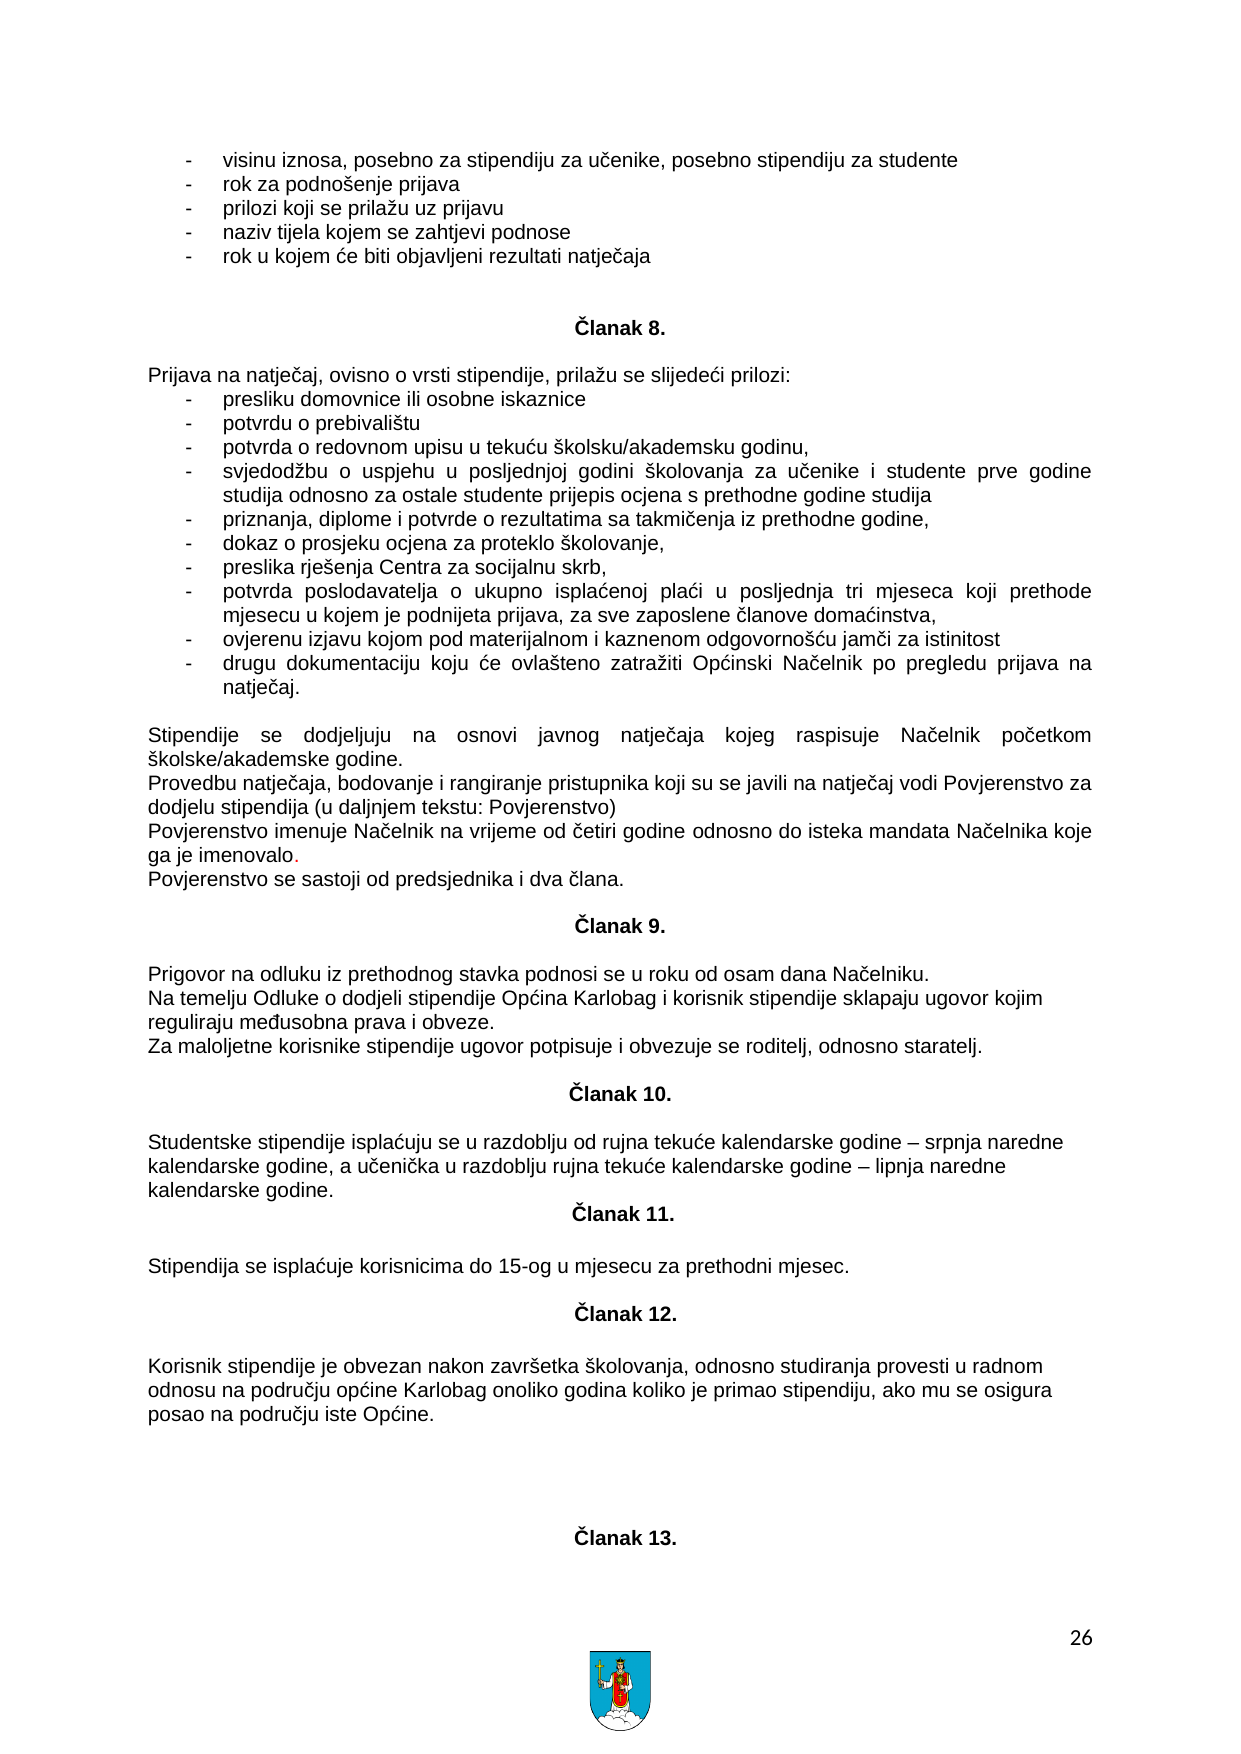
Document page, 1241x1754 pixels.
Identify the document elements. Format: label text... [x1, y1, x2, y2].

picture [589, 1660, 651, 1731]
text Stipendija se isplaćuje korisnicima do 15-og u mjesecu za prethodni mjesec. [148, 1254, 1093, 1278]
text Provedbu natječaja, bodovanje i rangiranje pristupnika koji su se javili na natječaj vodi Povjerenstvo za dodjelu stipendija (u daljnjem tekstu: Povjerenstvo) [148, 771, 1093, 818]
text Povjerenstvo se sastoji od predsjednika i dva člana. [148, 866, 1093, 890]
list ovjerenu izjavu kojom pod materijalnom i kaznenom odgovornošću jamči za istinitost [185, 627, 1093, 651]
text Stipendije se dodjeljuju na osnovi javnog natječaja kojeg raspisuje Načelnik početkom školske/akademske godine. [148, 723, 1093, 771]
list dokaz o prosjeku ocjena za proteklo školovanje, [185, 531, 1093, 555]
text Članak 11. [148, 1202, 1093, 1226]
text Prijava na natječaj, ovisno o vrsti stipendije, prilažu se slijedeći prilozi: [148, 363, 1093, 387]
list preslika rješenja Centra za socijalnu skrb, [185, 555, 1093, 579]
list prilozi koji se prilažu uz prijavu [185, 196, 1093, 219]
text Članak 13. [148, 1525, 1093, 1549]
list priznanja, diplome i potvrde o rezultatima sa takmičenja iz prethodne godine, [185, 507, 1093, 531]
list presliku domovnice ili osobne iskaznice [185, 387, 1093, 411]
list potvrdu o prebivalištu [185, 411, 1093, 435]
text Za maloljetne korisnike stipendije ugovor potpisuje i obvezuje se roditelj, odnosno staratelj. [148, 1034, 1093, 1058]
list rok u kojem će biti objavljeni rezultati natječaja [185, 243, 1093, 267]
text Na temelju Odluke o dodjeli stipendije Općina Karlobag i korisnik stipendije sklapaju ugovor kojim reguliraju međusobna prava i obveze. [148, 986, 1093, 1034]
list potvrda poslodavatelja o ukupno isplaćenoj plaći u posljednja tri mjeseca koji prethode mjesecu u kojem je podnijeta prijava, za sve zaposlene članove domaćinstva, [185, 579, 1093, 627]
text Članak 9. [148, 914, 1093, 938]
text Članak 8. [148, 315, 1093, 339]
text Članak 12. [148, 1302, 1093, 1326]
list naziv tijela kojem se zahtjevi podnose [185, 219, 1093, 243]
text Korisnik stipendije je obvezan nakon završetka školovanja, odnosno studiranja provesti u radnom odnosu na području općine Karlobag onoliko godina koliko je primao stipendiju, ako mu se osigura posao na području iste Općine. [148, 1354, 1093, 1426]
text Povjerenstvo imenuje Načelnik na vrijeme od četiri godine odnosno do isteka mandata Načelnika koje ga je imenovalo. [148, 818, 1093, 866]
list visinu iznosa, posebno za stipendiju za učenike, posebno stipendiju za studente [185, 148, 1093, 172]
text Prigovor na odluku iz prethodnog stavka podnosi se u roku od osam dana Načelniku. [148, 962, 1093, 986]
list rok za podnošenje prijava [185, 172, 1093, 196]
text Članak 10. [148, 1082, 1093, 1106]
list potvrda o redovnom upisu u tekuću školsku/akademsku godinu, [185, 435, 1093, 459]
list drugu dokumentaciju koju će ovlašteno zatražiti Općinski Načelnik po pregledu prijava na natječaj. [185, 651, 1093, 699]
list svjedodžbu o uspjehu u posljednjoj godini školovanja za učenike i studente prve godine studija odnosno za ostale studente prijepis ocjena s prethodne godine studija [185, 459, 1093, 507]
text Studentske stipendije isplaćuju se u razdoblju od rujna tekuće kalendarske godine – srpnja naredne kalendarske godine, a učenička u razdoblju rujna tekuće kalendarske godine – lipnja naredne kalendarske godine. [148, 1130, 1093, 1202]
